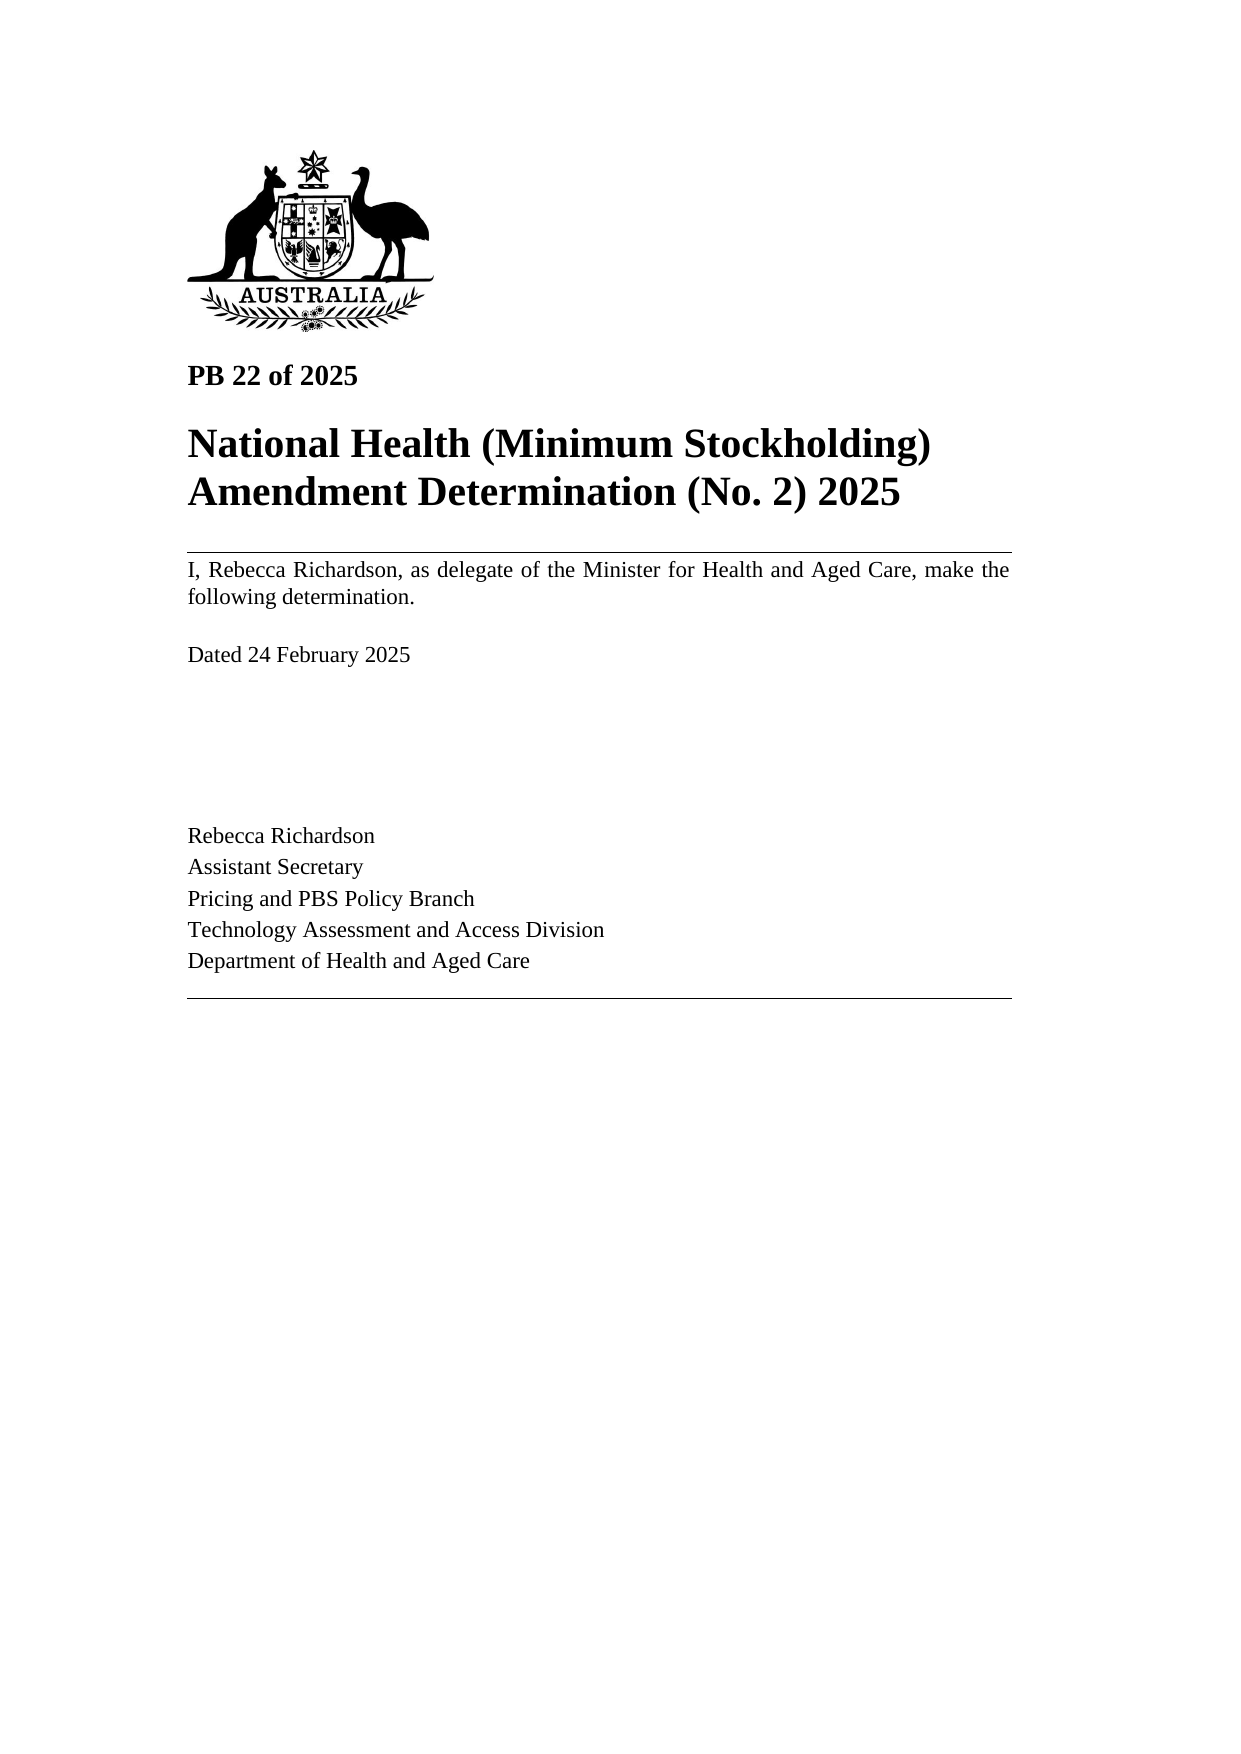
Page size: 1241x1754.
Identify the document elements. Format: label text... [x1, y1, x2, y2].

picture [187, 150, 434, 332]
text Rebecca Richardson [187, 817, 1012, 848]
text National Health (Minimum Stockholding) Amendment Determination (No. 2) 2025 [187, 419, 1053, 515]
text Dated 24 February 2025 [187, 641, 1012, 667]
text I, Rebecca Richardson, as delegate of the Minister for Health and Aged Care, make the following determination. [187, 553, 1012, 609]
text PB 22 of 2025 [187, 358, 1053, 392]
text Assistant Secretary Pricing and PBS Policy Branch Technology Assessment and Access Division Department of Health and Aged Care [187, 848, 1012, 998]
